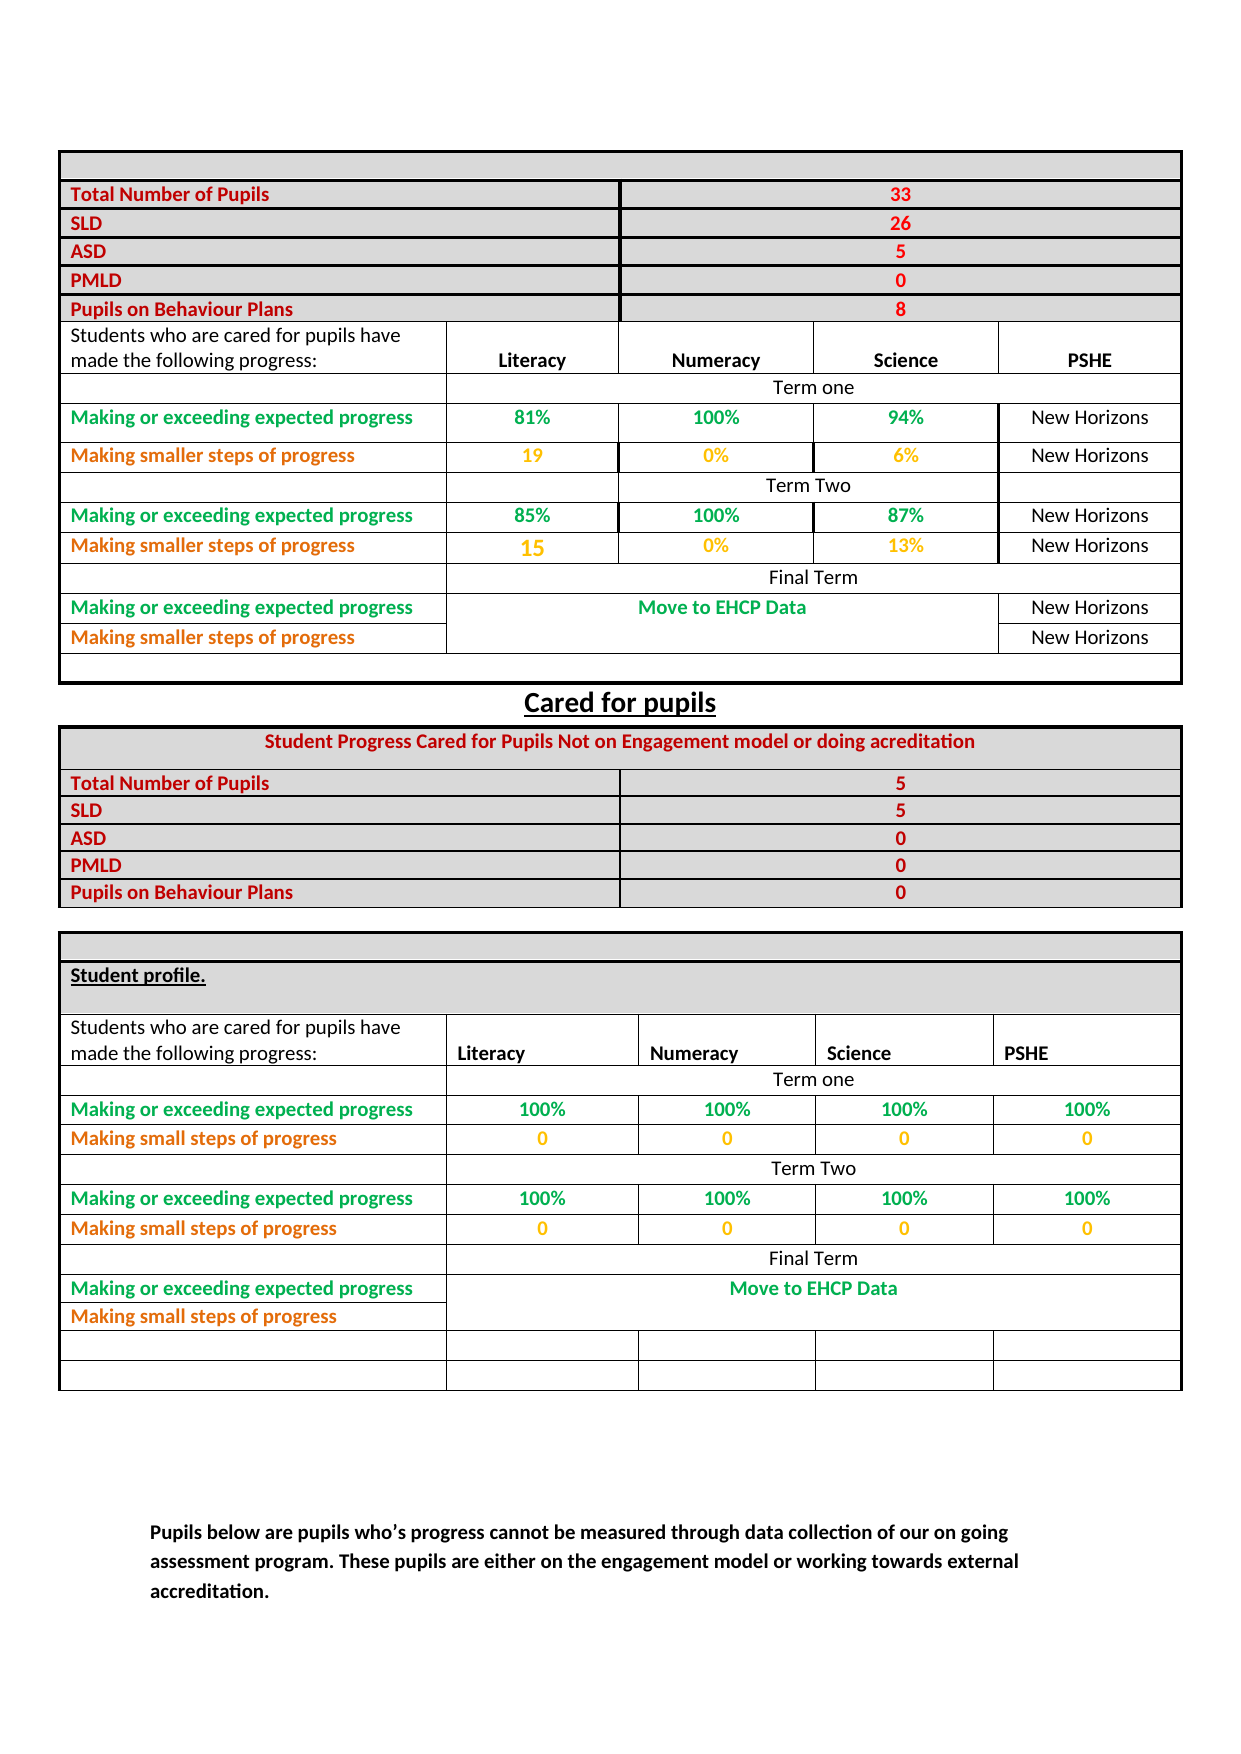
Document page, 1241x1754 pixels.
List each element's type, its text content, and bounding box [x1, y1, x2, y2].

table_cell 0 [639, 1215, 815, 1244]
table_cell [61, 1245, 446, 1274]
table_cell Literacy [447, 322, 618, 373]
table_cell [994, 1361, 1180, 1390]
table_cell [994, 1331, 1180, 1360]
table_cell 33 [622, 182, 1180, 207]
table_cell 0 [639, 1125, 815, 1154]
table_cell 100% [447, 1096, 638, 1124]
table_cell 0 [622, 267, 1180, 293]
table_cell Making small steps of progress [61, 1125, 446, 1154]
table_cell [816, 1361, 993, 1390]
table_cell Student profile. [61, 963, 1180, 1013]
table_cell New Horizons [999, 624, 1180, 653]
table_cell 0 [621, 880, 1180, 907]
table_cell 100% [816, 1185, 993, 1214]
table_cell 85% [447, 503, 617, 532]
table_cell 100% [639, 1096, 815, 1124]
table_cell Final Term [447, 1245, 1180, 1274]
text Cared for pupils [150, 685, 1090, 720]
table_cell PMLD [61, 267, 618, 293]
table_cell Students who are cared for pupils have made the following progress: [61, 1015, 446, 1065]
table_cell [447, 1361, 638, 1390]
table_cell Term one [447, 1066, 1180, 1095]
table_cell Literacy [447, 1015, 638, 1065]
table_cell Making smaller steps of progress [61, 624, 446, 653]
table_cell Term Two [447, 1155, 1180, 1184]
table_cell 81% [447, 404, 618, 442]
table_cell Pupils on Behaviour Plans [61, 880, 619, 907]
table_cell 0% [620, 443, 812, 472]
table_cell [639, 1361, 815, 1390]
table_header Student Progress Cared for Pupils Not on Engagement model or doing acreditation [61, 729, 1180, 769]
table_cell Total Number of Pupils [61, 770, 619, 795]
table_cell 0 [621, 852, 1180, 878]
table_cell 8 [622, 296, 1180, 321]
table_cell New Horizons [1000, 443, 1180, 472]
table_cell Making small steps of progress [61, 1303, 446, 1330]
table_cell 26 [622, 210, 1180, 236]
table_cell Making small steps of progress [61, 1215, 446, 1244]
table_cell 0 [621, 825, 1180, 850]
table_cell Move to EHCP Data [447, 1275, 1180, 1330]
table_cell 100% [994, 1185, 1180, 1214]
table_cell [61, 1066, 446, 1095]
table_cell Numeracy [619, 322, 813, 373]
table_cell [816, 1331, 993, 1360]
table_cell SLD [61, 210, 618, 236]
table_cell Making or exceeding expected progress [61, 1275, 446, 1302]
table_cell [61, 564, 446, 593]
table_cell 19 [447, 443, 617, 472]
table_cell [61, 654, 1180, 681]
table_cell Making or exceeding expected progress [61, 1185, 446, 1214]
table_cell Making smaller steps of progress [61, 443, 446, 472]
table_cell [61, 1331, 446, 1360]
text Pupils below are pupils who’s progress cannot be measured through data collection of our on going assessment program. These pupils are either on the engagement model or working towards external accreditation. [150, 1519, 1090, 1603]
table_cell Pupils on Behaviour Plans [61, 296, 618, 321]
table_cell [61, 1361, 446, 1390]
table_cell [61, 374, 446, 403]
table_cell 5 [622, 239, 1180, 264]
table_cell Making or exceeding expected progress [61, 404, 446, 442]
table_cell SLD [61, 797, 619, 823]
table_cell Making smaller steps of progress [61, 533, 446, 563]
table_cell Numeracy [639, 1015, 815, 1065]
table_cell New Horizons [1000, 404, 1180, 442]
table_cell 0 [816, 1215, 993, 1244]
table_cell [1000, 473, 1180, 502]
table_cell 100% [639, 1185, 815, 1214]
table_cell 100% [619, 404, 813, 442]
table_cell 0 [816, 1125, 993, 1154]
table_cell 0% [619, 533, 813, 563]
table_cell Term Two [619, 473, 997, 502]
table_cell 100% [620, 503, 812, 532]
table_cell 0 [447, 1215, 638, 1244]
table_cell Science [816, 1015, 993, 1065]
table_cell Making or exceeding expected progress [61, 503, 446, 532]
table_cell 100% [816, 1096, 993, 1124]
table_cell 94% [814, 404, 997, 442]
table_cell ASD [61, 239, 618, 264]
table_cell New Horizons [1000, 503, 1180, 532]
table_cell Move to EHCP Data [447, 594, 998, 653]
table_cell 0 [447, 1125, 638, 1154]
table_cell ASD [61, 825, 619, 850]
table_cell 87% [815, 503, 997, 532]
table_cell [447, 1331, 638, 1360]
table_cell Final Term [447, 564, 1180, 593]
table_cell New Horizons [999, 594, 1180, 623]
table_cell Students who are cared for pupils have made the following progress: [61, 322, 446, 373]
table_cell 13% [814, 533, 997, 563]
table_cell [61, 473, 446, 502]
table_cell 100% [994, 1096, 1180, 1124]
table_cell Science [814, 322, 998, 373]
table_cell 15 [447, 533, 618, 563]
table_cell [639, 1331, 815, 1360]
table_cell Making or exceeding expected progress [61, 594, 446, 623]
table_cell Term one [447, 374, 1180, 403]
table_cell [61, 1155, 446, 1184]
table_cell Making or exceeding expected progress [61, 1096, 446, 1124]
table_cell PMLD [61, 852, 619, 878]
table_cell 5 [621, 797, 1180, 823]
table_cell New Horizons [1000, 533, 1180, 563]
table_cell 100% [447, 1185, 638, 1214]
table_cell 6% [815, 443, 997, 472]
table_cell 5 [621, 770, 1180, 795]
table_cell PSHE [999, 322, 1180, 373]
table_cell Total Number of Pupils [61, 182, 618, 207]
table_header [61, 934, 1180, 959]
table_cell [447, 473, 618, 502]
table_cell PSHE [994, 1015, 1180, 1065]
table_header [61, 153, 1180, 178]
table_cell 0 [994, 1125, 1180, 1154]
table_cell 0 [994, 1215, 1180, 1244]
